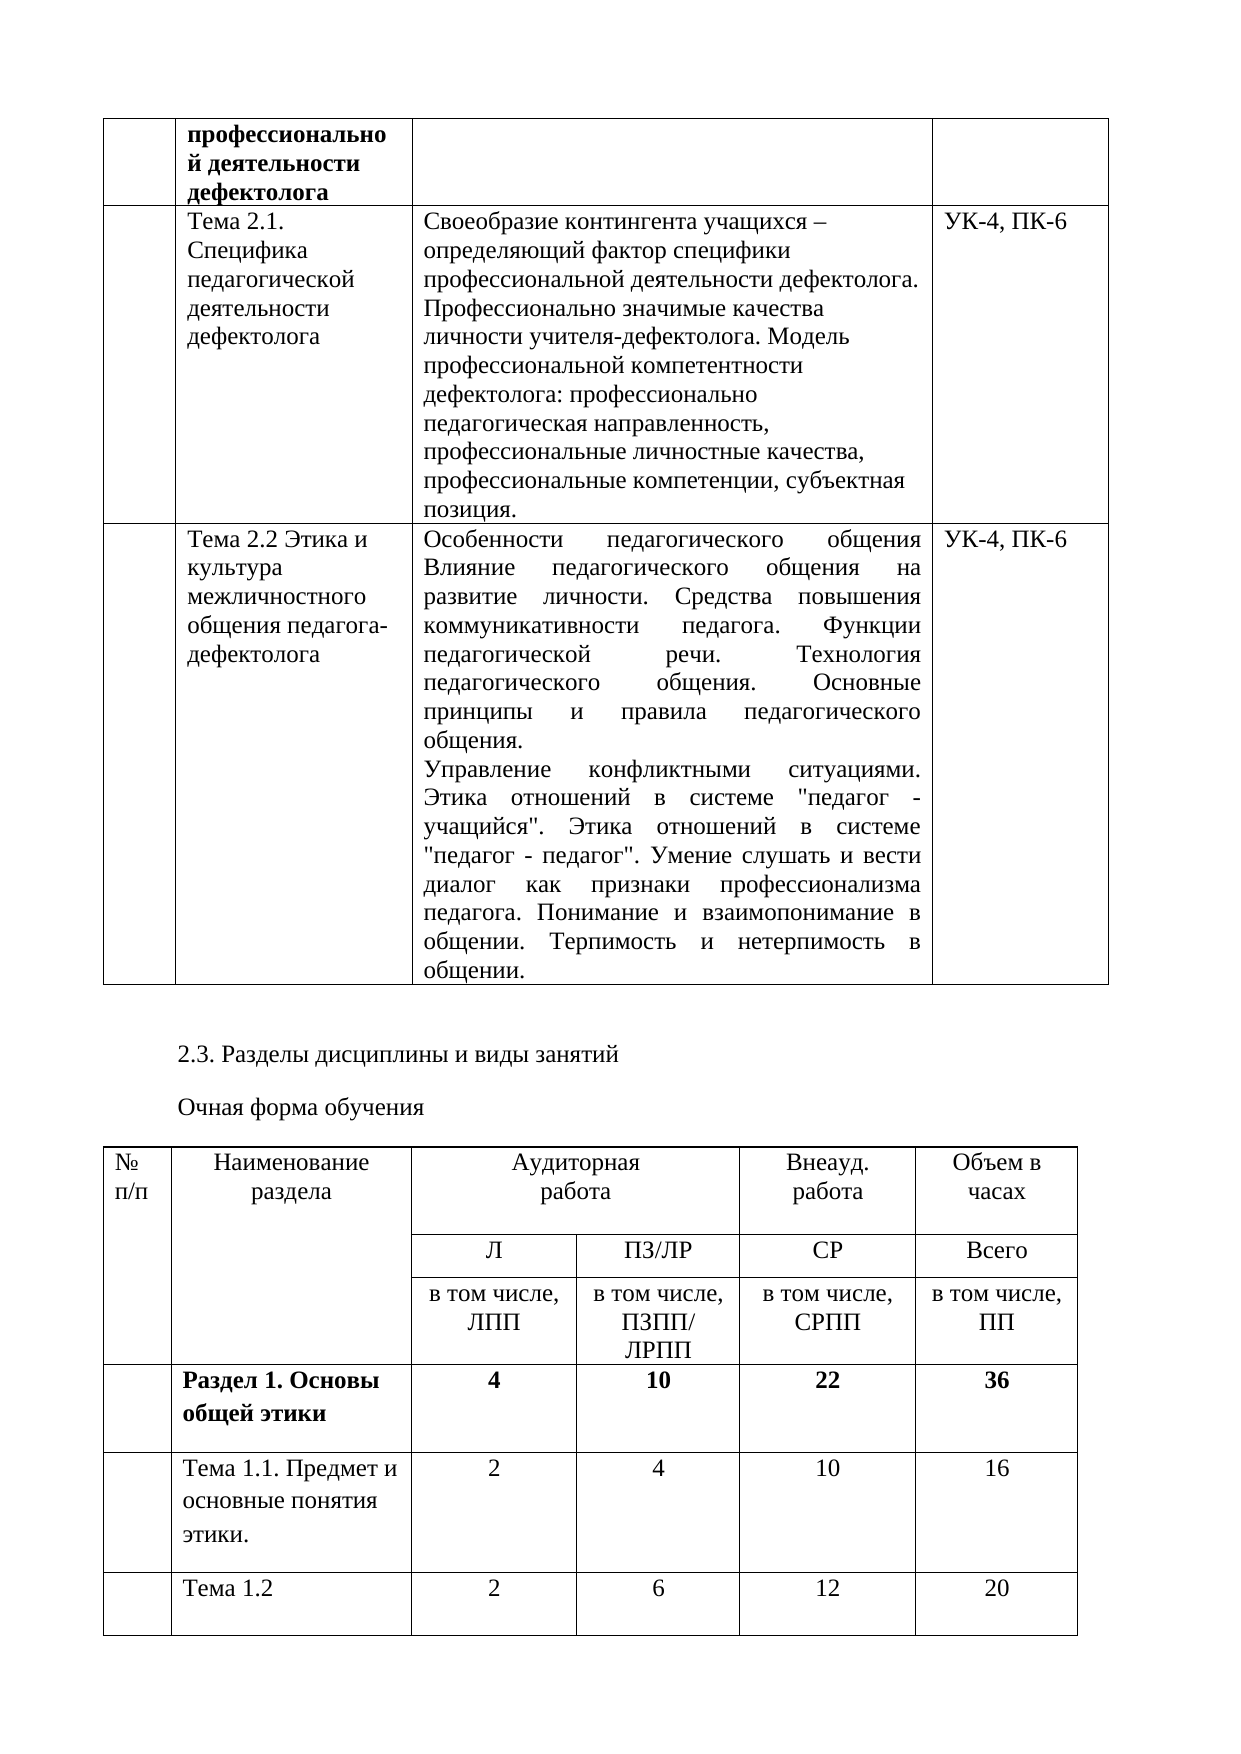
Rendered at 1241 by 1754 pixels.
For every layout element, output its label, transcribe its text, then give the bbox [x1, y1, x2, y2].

text 2.3. Разделы дисциплины и виды занятий [177, 1039, 1152, 1067]
table_cell 20 [916, 1573, 1077, 1635]
table_header Объем в часах [916, 1148, 1077, 1234]
table_cell Тема 2.2 Этика и культура межличностного общения педагога-дефектолога [176, 524, 412, 984]
text Очная форма обучения [177, 1092, 1152, 1121]
table_cell 36 [916, 1365, 1077, 1452]
table_cell СР [740, 1235, 915, 1277]
table_cell 4 [577, 1453, 739, 1572]
table_header Наименование раздела [172, 1148, 411, 1364]
table_cell ПЗ/ЛР [577, 1235, 739, 1277]
table_cell 10 [577, 1365, 739, 1452]
table_cell 22 [740, 1365, 915, 1452]
table_cell [933, 119, 1108, 205]
table_cell Раздел 1. Основы общей этики [172, 1365, 411, 1452]
table_header Внеауд. работа [740, 1148, 915, 1234]
table_cell Л [412, 1235, 576, 1277]
table_header Аудиторная работа [412, 1148, 739, 1234]
table_cell 2 [412, 1453, 576, 1572]
table_cell [413, 119, 932, 205]
table_cell [104, 1365, 171, 1452]
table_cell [172, 1573, 411, 1635]
table_cell 12 [740, 1573, 915, 1635]
table_cell Всего [916, 1235, 1077, 1277]
table_cell УК-4, ПК-6 [933, 206, 1108, 523]
table_cell Своеобразие контингента учащихся – определяющий фактор специфики профессиональной деятельности дефектолога. Профессионально значимые качества личности учителя-дефектолога. Модель профессиональной компетентности дефектолога: профессионально педагогическая направленность, профессиональные личностные качества, профессиональные компетенции, субъектная позиция. [413, 206, 932, 523]
table_cell в том числе, СРПП [740, 1278, 915, 1364]
table_cell 2 [412, 1573, 576, 1635]
table_cell [104, 1573, 171, 1635]
table_header № п/п [104, 1148, 171, 1364]
table_cell УК-4, ПК-6 [933, 524, 1108, 984]
table_cell в том числе, ЛПП [412, 1278, 576, 1364]
table_cell в том числе, ПП [916, 1278, 1077, 1364]
table_cell 6 [577, 1573, 739, 1635]
table_cell Тема 2.1. Специфика педагогической деятельности дефектолога [176, 206, 412, 523]
table_cell [104, 119, 175, 205]
table_cell 10 [740, 1453, 915, 1572]
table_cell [176, 119, 412, 205]
table_cell 4 [412, 1365, 576, 1452]
table_cell Тема 1.1. Предмет и основные понятия этики. [172, 1453, 411, 1572]
table_cell Особенности педагогического общения Влияние педагогического общения на развитие личности. Средства повышения коммуникативности педагога. Функции педагогической речи. Технология педагогического общения. Основные принципы и правила педагогического общения. Управление конфликтными ситуациями. Этика отношений в системе "педагог - учащийся". Этика отношений в системе "педагог - педагог". Умение слушать и вести диалог как признаки профессионализма педагога. Понимание и взаимопонимание в общении. Терпимость и нетерпимость в общении. [413, 524, 932, 984]
table_cell [104, 206, 175, 523]
table_cell в том числе, ПЗПП/ЛРПП [577, 1278, 739, 1364]
table_cell [104, 1453, 171, 1572]
table_cell [104, 524, 175, 984]
table_cell 16 [916, 1453, 1077, 1572]
